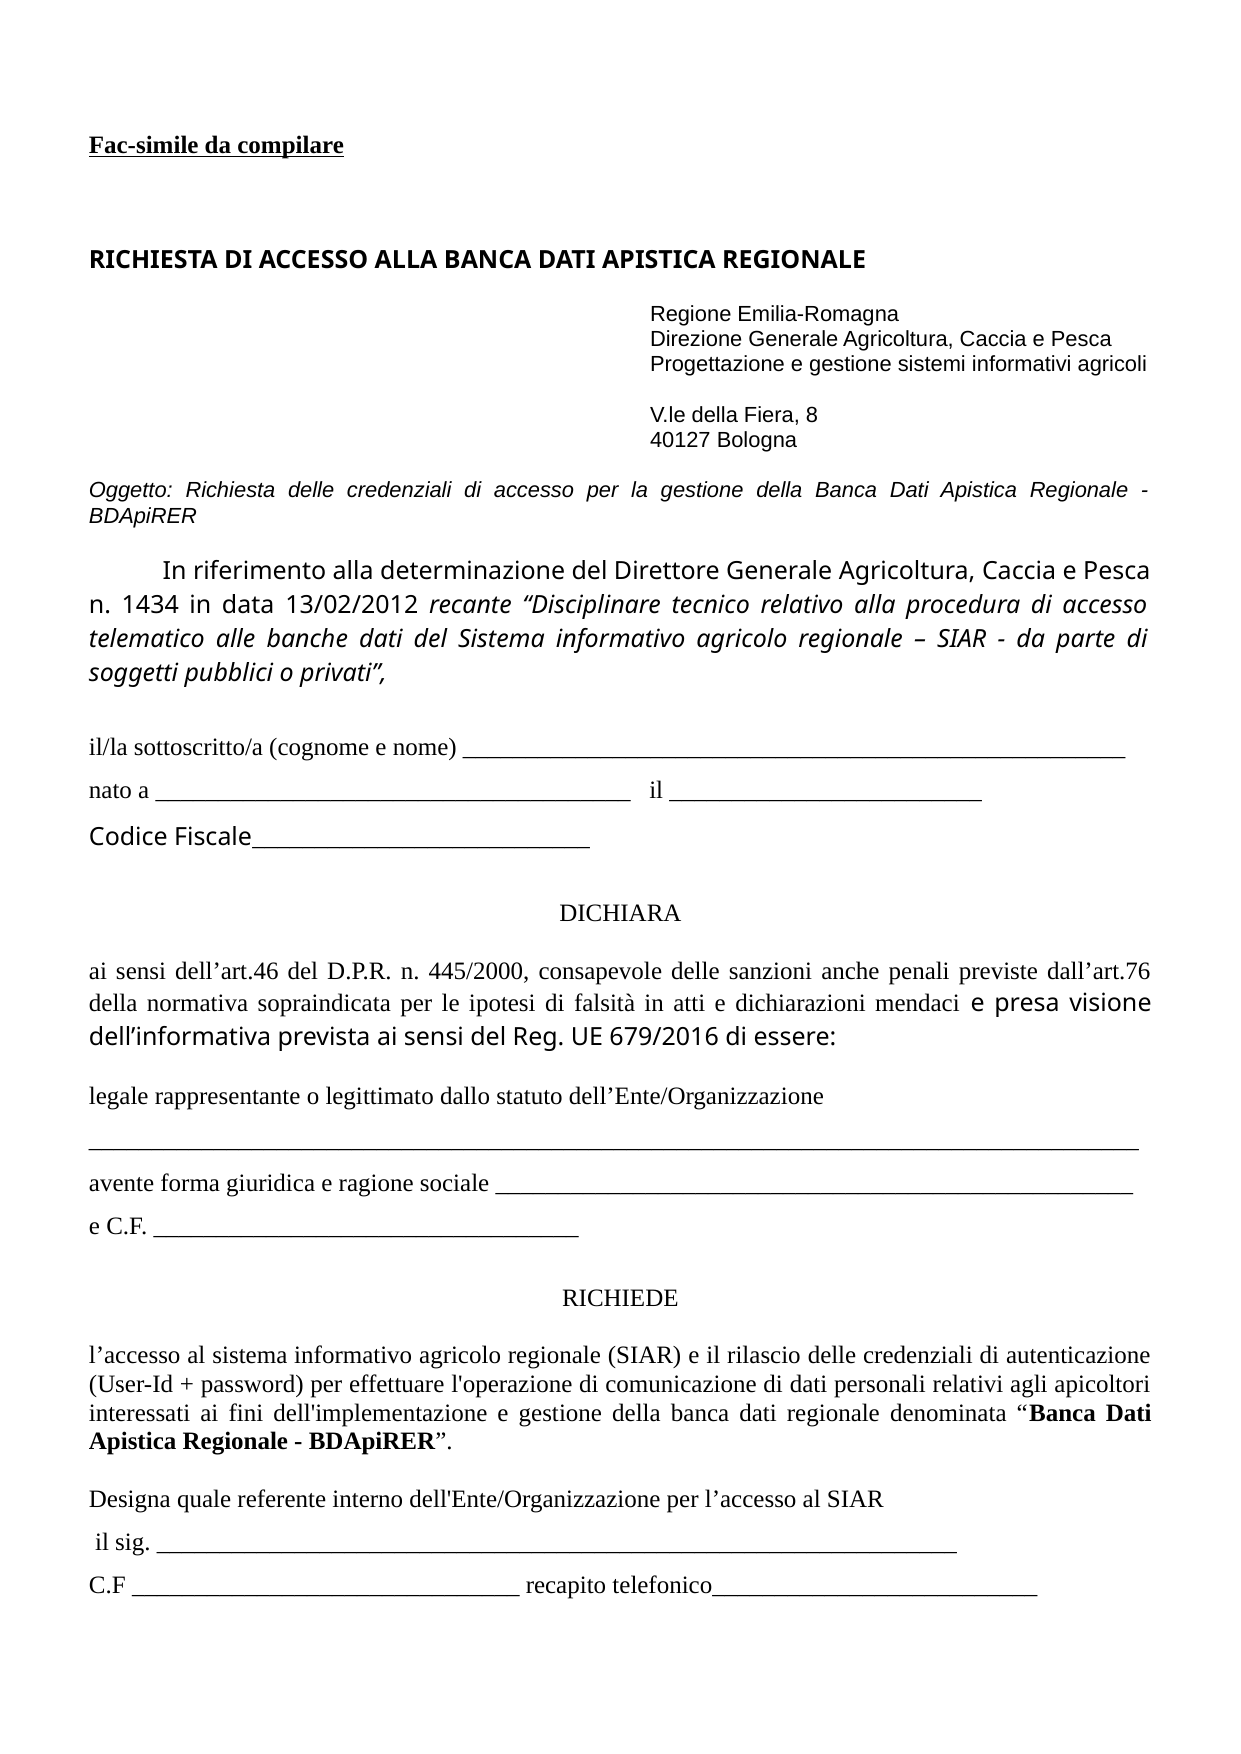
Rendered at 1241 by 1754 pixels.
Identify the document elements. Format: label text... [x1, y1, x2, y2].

text il/la sottoscritto/a (cognome e nome) _____________________________________________________ [89, 732, 1152, 761]
text il sig. ________________________________________________________________ [89, 1527, 1152, 1556]
text 40127 Bologna [650, 427, 1152, 452]
text legale rappresentante o legittimato dallo statuto dell’Ente/Organizzazione ____________________________________________________________________________________ avente forma giuridica e ragione sociale ___________________________________________________ e C.F. __________________________________ [89, 1081, 1152, 1239]
text Designa quale referente interno dell'Ente/Organizzazione per l’accesso al SIAR [89, 1484, 1152, 1513]
text l’accesso al sistema informativo agricolo regionale (SIAR) e il rilascio delle credenziali di autenticazione (User-Id + password) per effettuare l'operazione di comunicazione di dati personali relativi agli apicoltori interessati ai fini dell'implementazione e gestione della banca dati regionale denominata “Banca Dati Apistica Regionale - BDApiRER”. [89, 1340, 1152, 1455]
text Direzione Generale Agricoltura, Caccia e Pesca [650, 326, 1152, 351]
text DICHIARA [89, 898, 1152, 927]
text RICHIESTA DI ACCESSO ALLA BANCA DATI APISTICA REGIONALE [89, 242, 1152, 276]
text ai sensi dell’art.46 del D.P.R. n. 445/2000, consapevole delle sanzioni anche penali previste dall’art.76 della normativa sopraindicata per le ipotesi di falsità in atti e dichiarazioni mendaci e presa visione dell’informativa prevista ai sensi del Reg. UE 679/2016 di essere: [89, 956, 1152, 1053]
text nato a ______________________________________ il _________________________ [89, 775, 1152, 804]
text Progettazione e gestione sistemi informativi agricoli [650, 351, 1152, 376]
text Oggetto: Richiesta delle credenziali di accesso per la gestione della Banca Dati Apistica Regionale - BDApiRER [89, 477, 1152, 528]
text Fac-simile da compilare [89, 131, 1152, 159]
text RICHIEDE [89, 1283, 1152, 1311]
text V.le della Fiera, 8 [650, 402, 1152, 427]
text C.F _______________________________ recapito telefonico__________________________ [89, 1570, 1152, 1599]
text In riferimento alla determinazione del Direttore Generale Agricoltura, Caccia e Pesca n. 1434 in data 13/02/2012 recante “Disciplinare tecnico relativo alla procedura di accesso telematico alle banche dati del Sistema informativo agricolo regionale – SIAR - da parte di soggetti pubblici o privati”, [89, 553, 1152, 689]
text Codice Fiscale___________________________ [89, 818, 1152, 853]
text Regione Emilia-Romagna [650, 301, 1152, 326]
